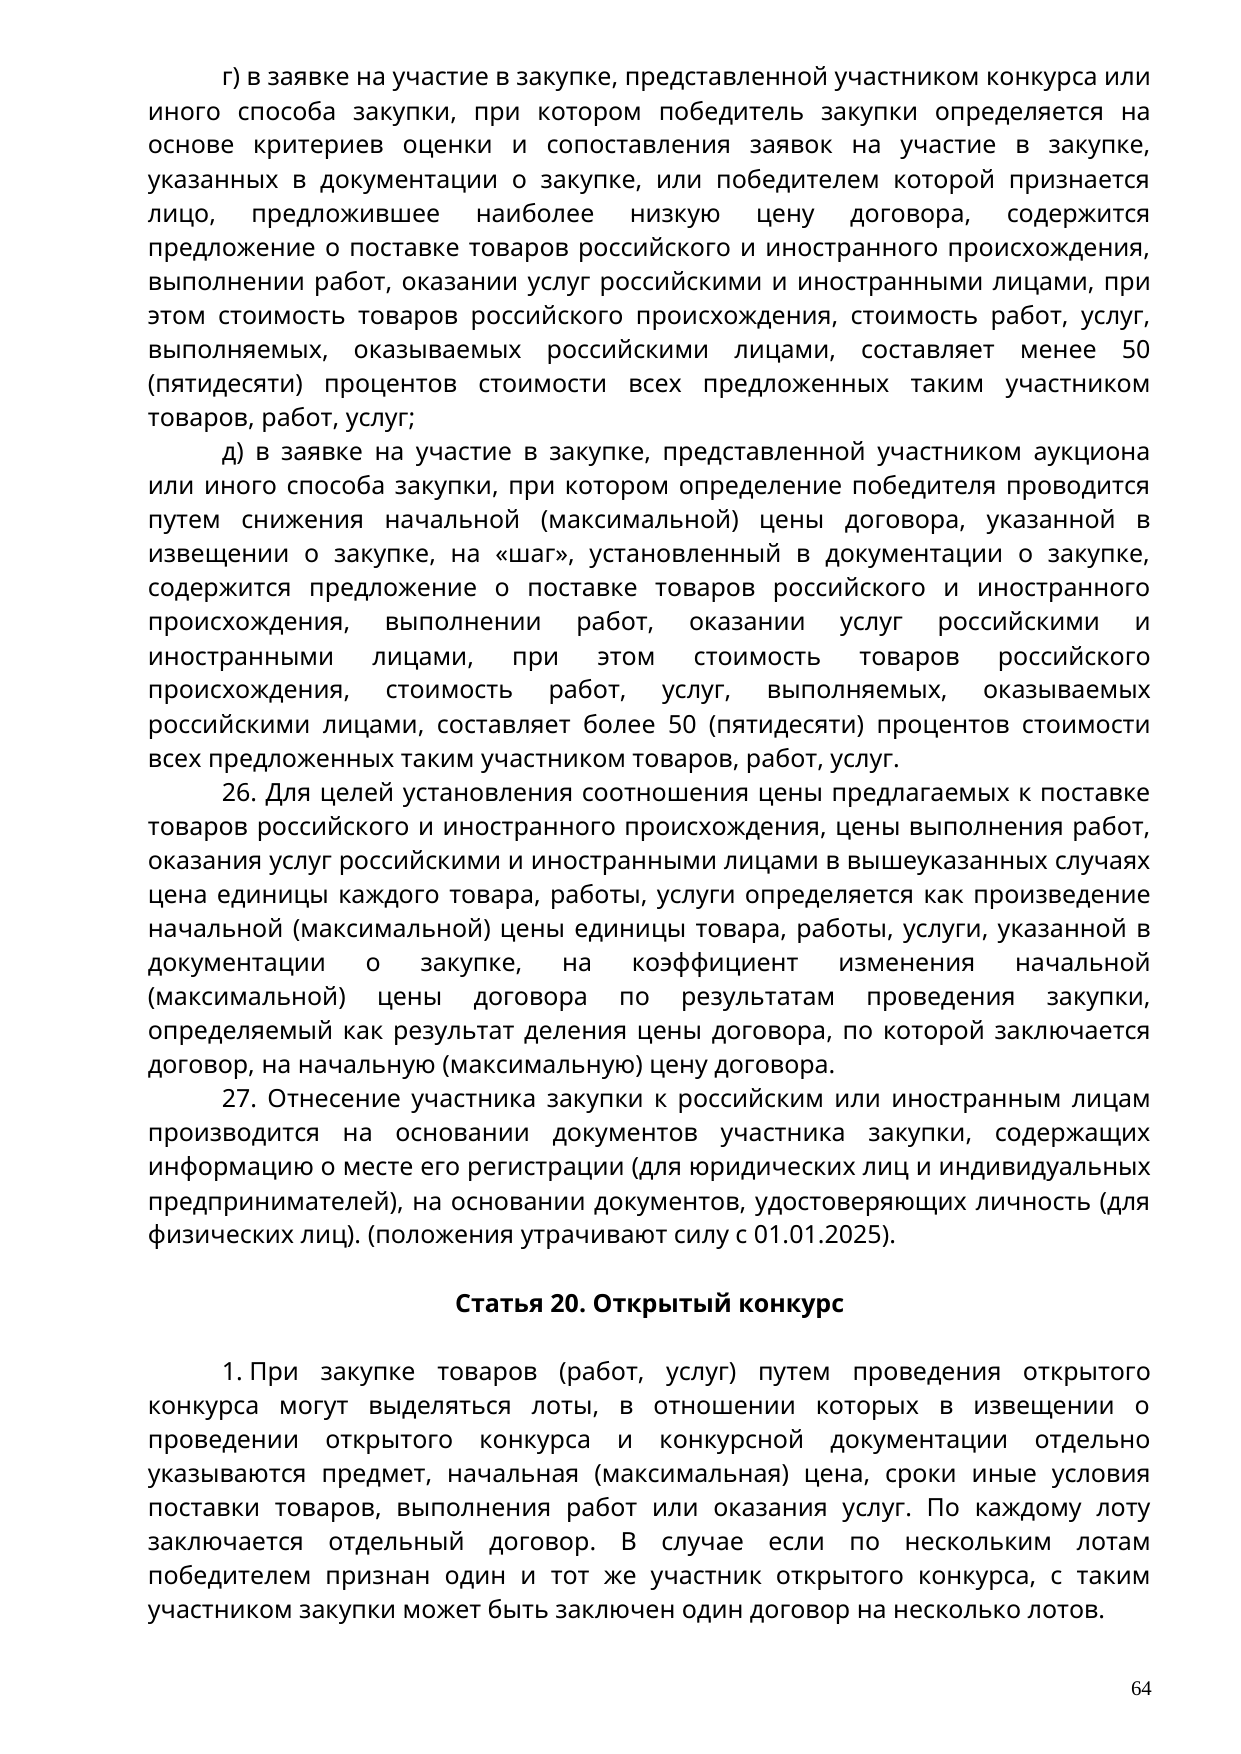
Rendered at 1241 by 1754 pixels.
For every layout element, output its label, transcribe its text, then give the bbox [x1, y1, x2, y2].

text 26. Для целей установления соотношения цены предлагаемых к поставке товаров российского и иностранного происхождения, цены выполнения работ, оказания услуг российскими и иностранными лицами в вышеуказанных случаях цена единицы каждого товара, работы, услуги определяется как произведение начальной (максимальной) цены единицы товара, работы, услуги, указанной в документации о закупке, на коэффициент изменения начальной (максимальной) цены договора по результатам проведения закупки, определяемый как результат деления цены договора, по которой заключается договор, на начальную (максимальную) цену договора. [148, 774, 1152, 1081]
text г) в заявке на участие в закупке, представленной участником конкурса или иного способа закупки, при котором победитель закупки определяется на основе критериев оценки и сопоставления заявок на участие в закупке, указанных в документации о закупке, или победителем которой признается лицо, предложившее наиболее низкую цену договора, содержится предложение о поставке товаров российского и иностранного происхождения, выполнении работ, оказании услуг российскими и иностранными лицами, при этом стоимость товаров российского происхождения, стоимость работ, услуг, выполняемых, оказываемых российскими лицами, составляет менее 50 (пятидесяти) процентов стоимости всех предложенных таким участником товаров, работ, услуг; [148, 59, 1152, 434]
text д) в заявке на участие в закупке, представленной участником аукциона или иного способа закупки, при котором определение победителя проводится путем снижения начальной (максимальной) цены договора, указанной в извещении о закупке, на «шаг», установленный в документации о закупке, содержится предложение о поставке товаров российского и иностранного происхождения, выполнении работ, оказании услуг российскими и иностранными лицами, при этом стоимость товаров российского происхождения, стоимость работ, услуг, выполняемых, оказываемых российскими лицами, составляет более 50 (пятидесяти) процентов стоимости всех предложенных таким участником товаров, работ, услуг. [148, 434, 1152, 774]
text 1. При закупке товаров (работ, услуг) путем проведения открытого конкурса могут выделяться лоты, в отношении которых в извещении о проведении открытого конкурса и конкурсной документации отдельно указываются предмет, начальная (максимальная) цена, сроки иные условия поставки товаров, выполнения работ или оказания услуг. По каждому лоту заключается отдельный договор. В случае если по нескольким лотам победителем признан один и тот же участник открытого конкурса, с таким участником закупки может быть заключен один договор на несколько лотов. [148, 1353, 1152, 1626]
text 27. Отнесение участника закупки к российским или иностранным лицам производится на основании документов участника закупки, содержащих информацию о месте его регистрации (для юридических лиц и индивидуальных предпринимателей), на основании документов, удостоверяющих личность (для физических лиц). (положения утрачивают силу с 01.01.2025). [148, 1081, 1152, 1251]
text Статья 20. Открытый конкурс [148, 1285, 1152, 1319]
